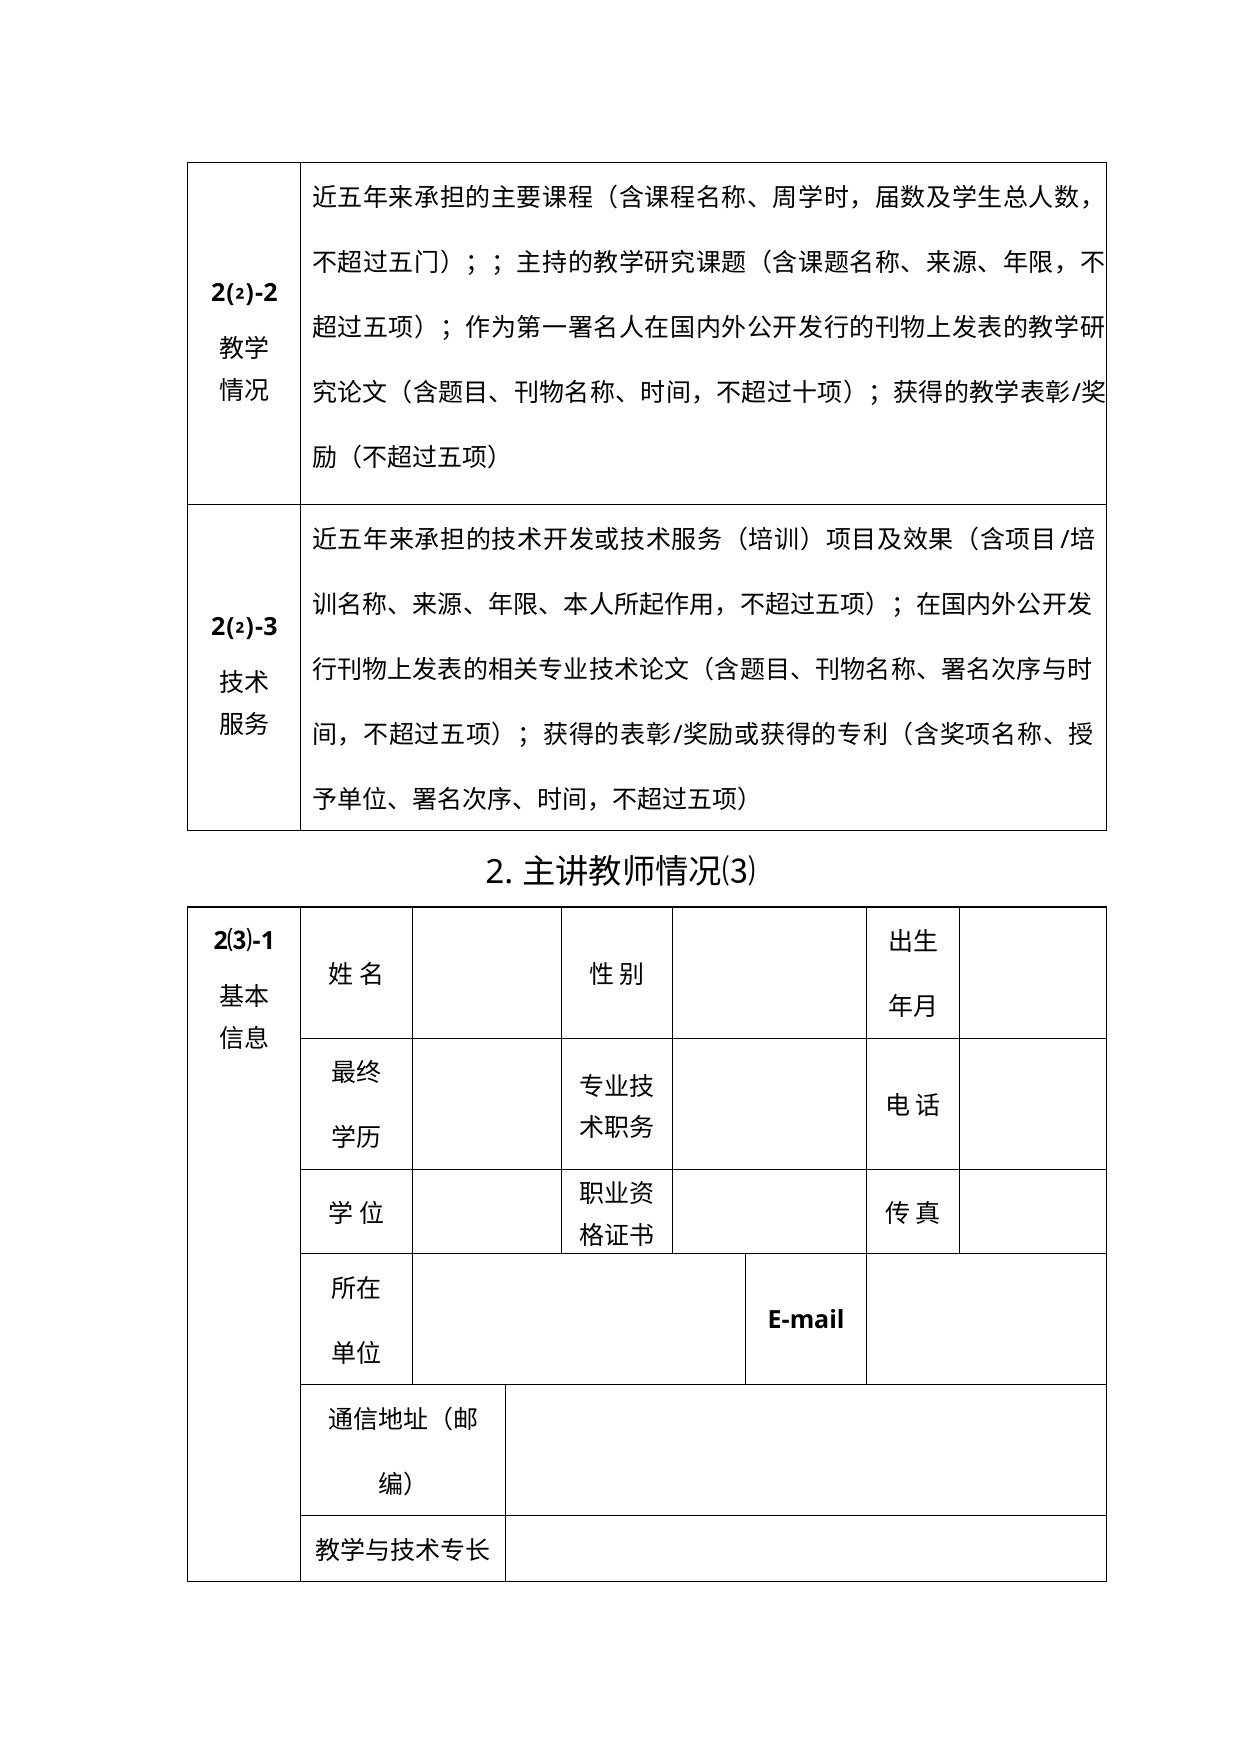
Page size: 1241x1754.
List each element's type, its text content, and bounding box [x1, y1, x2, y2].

table_header [413, 908, 561, 1037]
table_cell 教学与技术专长 [301, 1516, 505, 1581]
table_header 2⑶-1 基本 信息 [188, 908, 300, 1581]
table_cell [413, 1170, 561, 1253]
table_header [960, 908, 1106, 1037]
table_header 出生 年月 [867, 908, 959, 1037]
table_cell 通信地址（邮编） [301, 1385, 505, 1515]
table_cell 近五年来承担的技术开发或技术服务（培训）项目及效果（含项目/培训名称、来源、年限、本人所起作用，不超过五项）；在国内外公开发行刊物上发表的相关专业技术论文（含题目、刊物名称、署名次序与时间，不超过五项）；获得的表彰/奖励或获得的专利（含奖项名称、授予单位、署名次序、时间，不超过五项） [301, 505, 1106, 830]
text 2. 主讲教师情况⑶ [187, 836, 1053, 901]
table_cell 近五年来承担的主要课程（含课程名称、周学时，届数及学生总人数，不超过五门）；；主持的教学研究课题（含课题名称、来源、年限，不超过五项）；作为第一署名人在国内外公开发行的刊物上发表的教学研究论文（含题目、刊物名称、时间，不超过十项）；获得的教学表彰/奖励（不超过五项） [301, 163, 1106, 504]
table_header 性 别 [562, 908, 672, 1037]
table_cell 电 话 [867, 1039, 959, 1168]
table_cell [673, 1170, 866, 1253]
table_header 姓 名 [301, 908, 412, 1037]
table_cell 学 位 [301, 1170, 412, 1253]
table_cell [960, 1039, 1106, 1168]
table_cell [506, 1385, 1106, 1515]
table_header [673, 908, 866, 1037]
table_cell 所在 单位 [301, 1254, 412, 1384]
table_cell 2⑵-2 教学 情况 [188, 163, 300, 504]
table_cell [960, 1170, 1106, 1253]
table_cell 职业资 格证书 [562, 1170, 672, 1253]
table_cell 最终 学历 [301, 1039, 412, 1168]
table_cell [867, 1254, 1106, 1384]
table_cell [413, 1254, 745, 1384]
table_cell [413, 1039, 561, 1168]
table_cell 专业技 术职务 [562, 1039, 672, 1168]
table_cell [673, 1039, 866, 1168]
table_cell [506, 1516, 1106, 1581]
table_cell E-mail [746, 1254, 866, 1384]
table_cell 传 真 [867, 1170, 959, 1253]
table_cell 2⑵-3 技术 服务 [188, 505, 300, 830]
